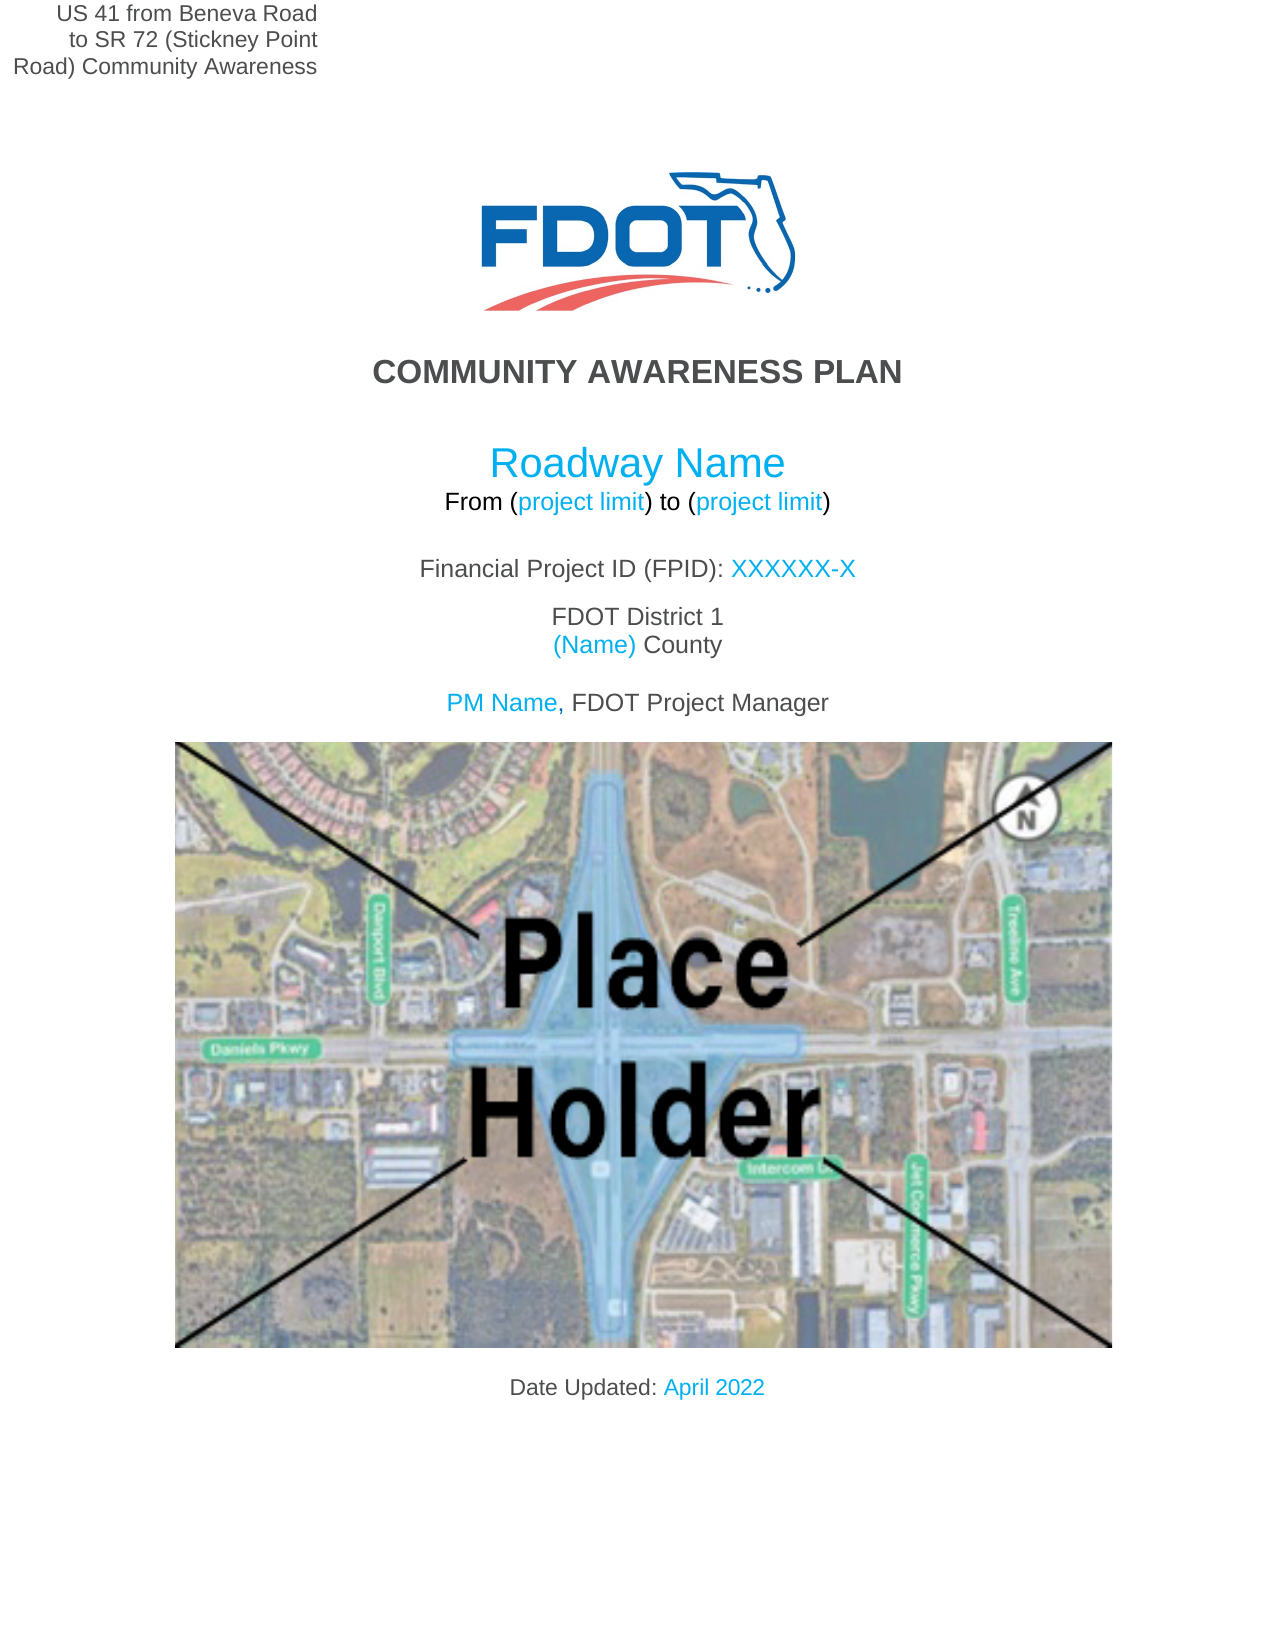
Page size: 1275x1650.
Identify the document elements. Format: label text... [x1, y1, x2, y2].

text Financial Project ID (FPID): XXXXXX-X [297, 554, 978, 583]
text Date Updated: April 2022 [372, 1374, 903, 1400]
text From (project limit) to (project limit) [372, 487, 903, 515]
picture [175, 742, 1113, 1348]
picture [481, 172, 796, 311]
text Roadway Name [372, 439, 903, 487]
text PM Name, FDOT Project Manager [372, 688, 903, 717]
text COMMUNITY AWARENESS PLAN [372, 352, 902, 391]
text FDOT District 1 (Name) County [551, 602, 724, 659]
